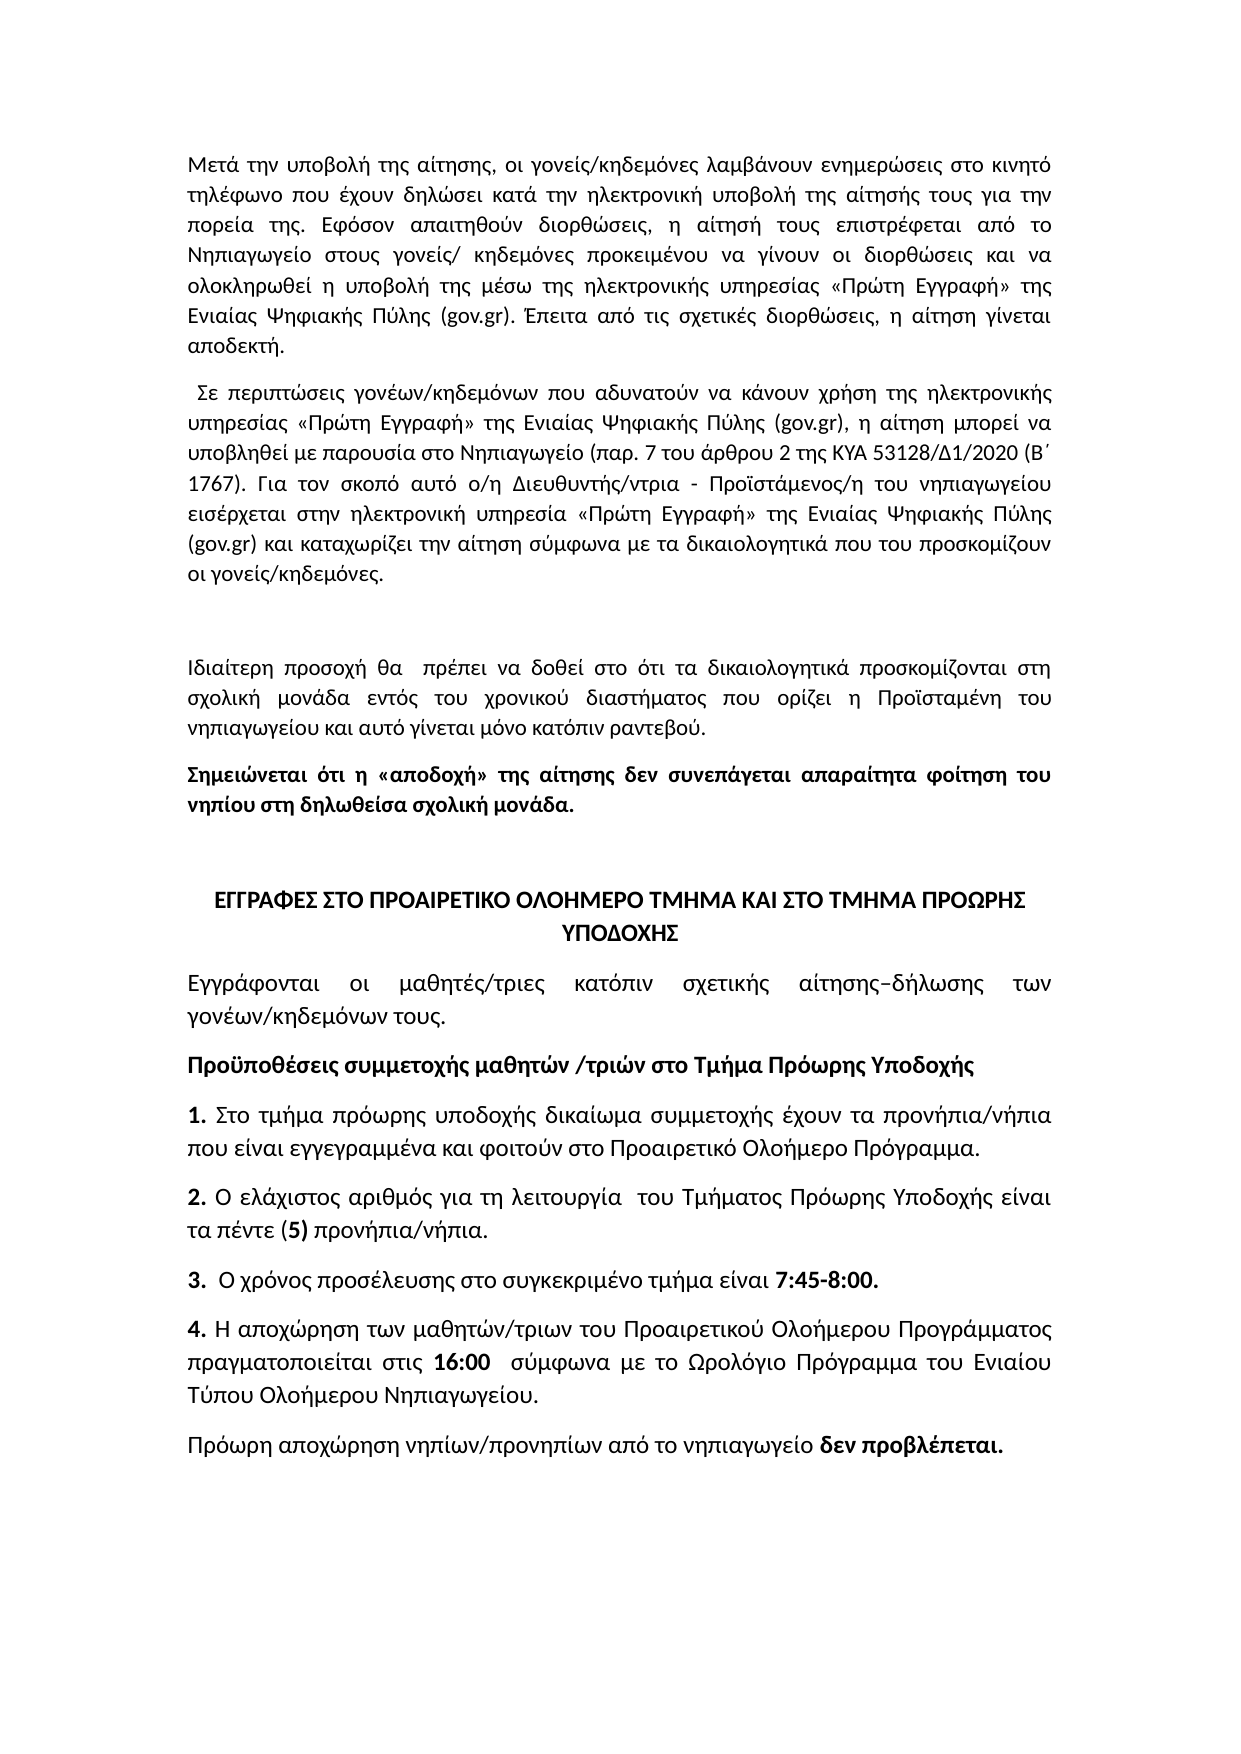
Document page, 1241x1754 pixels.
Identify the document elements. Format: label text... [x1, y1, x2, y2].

text 1. Στο τμήμα πρόωρης υποδοχής δικαίωμα συμμετοχής έχουν τα προνήπια/νήπια που είναι εγγεγραμμένα και φοιτούν στο Προαιρετικό Ολοήμερο Πρόγραμμα. [187, 1099, 1053, 1162]
text 2. Ο ελάχιστος αριθμός για τη λειτουργία του Τμήματος Πρόωρης Υποδοχής είναι τα πέντε (5) προνήπια/νήπια. [187, 1181, 1053, 1245]
text Σε περιπτώσεις γονέων/κηδεμόνων που αδυνατούν να κάνουν χρήση της ηλεκτρονικής υπηρεσίας «Πρώτη Εγγραφή» της Ενιαίας Ψηφιακής Πύλης (gov.gr), η αίτηση μπορεί να υποβληθεί με παρουσία στο Νηπιαγωγείο (παρ. 7 του άρθρου 2 της ΚΥΑ 53128/Δ1/2020 (Β΄ 1767). Για τον σκοπό αυτό ο/η Διευθυντής/ντρια - Προϊστάμενος/η του νηπιαγωγείου εισέρχεται στην ηλεκτρονική υπηρεσία «Πρώτη Εγγραφή» της Ενιαίας Ψηφιακής Πύλης (gov.gr) και καταχωρίζει την αίτηση σύμφωνα με τα δικαιολογητικά που του προσκομίζουν οι γονείς/κηδεμόνες. [187, 378, 1053, 587]
text 3. Ο χρόνος προσέλευσης στο συγκεκριμένο τμήμα είναι 7:45-8:00. [187, 1264, 1053, 1294]
text Προϋποθέσεις συμμετοχής μαθητών /τριών στο Τμήμα Πρόωρης Υποδοχής [187, 1049, 1053, 1080]
text Μετά την υποβολή της αίτησης, οι γονείς/κηδεμόνες λαμβάνουν ενημερώσεις στο κινητό τηλέφωνο που έχουν δηλώσει κατά την ηλεκτρονική υποβολή της αίτησής τους για την πορεία της. Εφόσον απαιτηθούν διορθώσεις, η αίτησή τους επιστρέφεται από το Νηπιαγωγείο στους γονείς/ κηδεμόνες προκειμένου να γίνουν οι διορθώσεις και να ολοκληρωθεί η υποβολή της μέσω της ηλεκτρονικής υπηρεσίας «Πρώτη Εγγραφή» της Ενιαίας Ψηφιακής Πύλης (gov.gr). Έπειτα από τις σχετικές διορθώσεις, η αίτηση γίνεται αποδεκτή. [187, 150, 1053, 359]
text 4. Η αποχώρηση των μαθητών/τριων του Προαιρετικού Ολοήμερου Προγράμματος πραγματοποιείται στις 16:00 σύμφωνα με το Ωρολόγιο Πρόγραμμα του Ενιαίου Τύπου Ολοήμερου Νηπιαγωγείου. [187, 1313, 1053, 1410]
text Ιδιαίτερη προσοχή θα πρέπει να δοθεί στο ότι τα δικαιολογητικά προσκομίζονται στη σχολική μονάδα εντός του χρονικού διαστήματος που ορίζει η Προϊσταμένη του νηπιαγωγείου και αυτό γίνεται μόνο κατόπιν ραντεβού. [187, 653, 1053, 742]
text ΕΓΓΡΑΦΕΣ ΣΤΟ ΠΡΟΑΙΡΕΤΙΚΟ ΟΛΟΗΜΕΡΟ ΤΜΗΜΑ ΚΑΙ ΣΤΟ ΤΜΗΜΑ ΠΡΟΩΡΗΣ ΥΠΟΔΟΧΗΣ [187, 884, 1053, 948]
text Πρόωρη αποχώρηση νηπίων/προνηπίων από το νηπιαγωγείο δεν προβλέπεται. [187, 1429, 1053, 1459]
text Σημειώνεται ότι η «αποδοχή» της αίτησης δεν συνεπάγεται απαραίτητα φοίτηση του νηπίου στη δηλωθείσα σχολική μονάδα. [187, 760, 1053, 819]
text Εγγράφονται οι μαθητές/τριες κατόπιν σχετικής αίτησης–δήλωσης των γονέων/κηδεμόνων τους. [187, 967, 1053, 1030]
